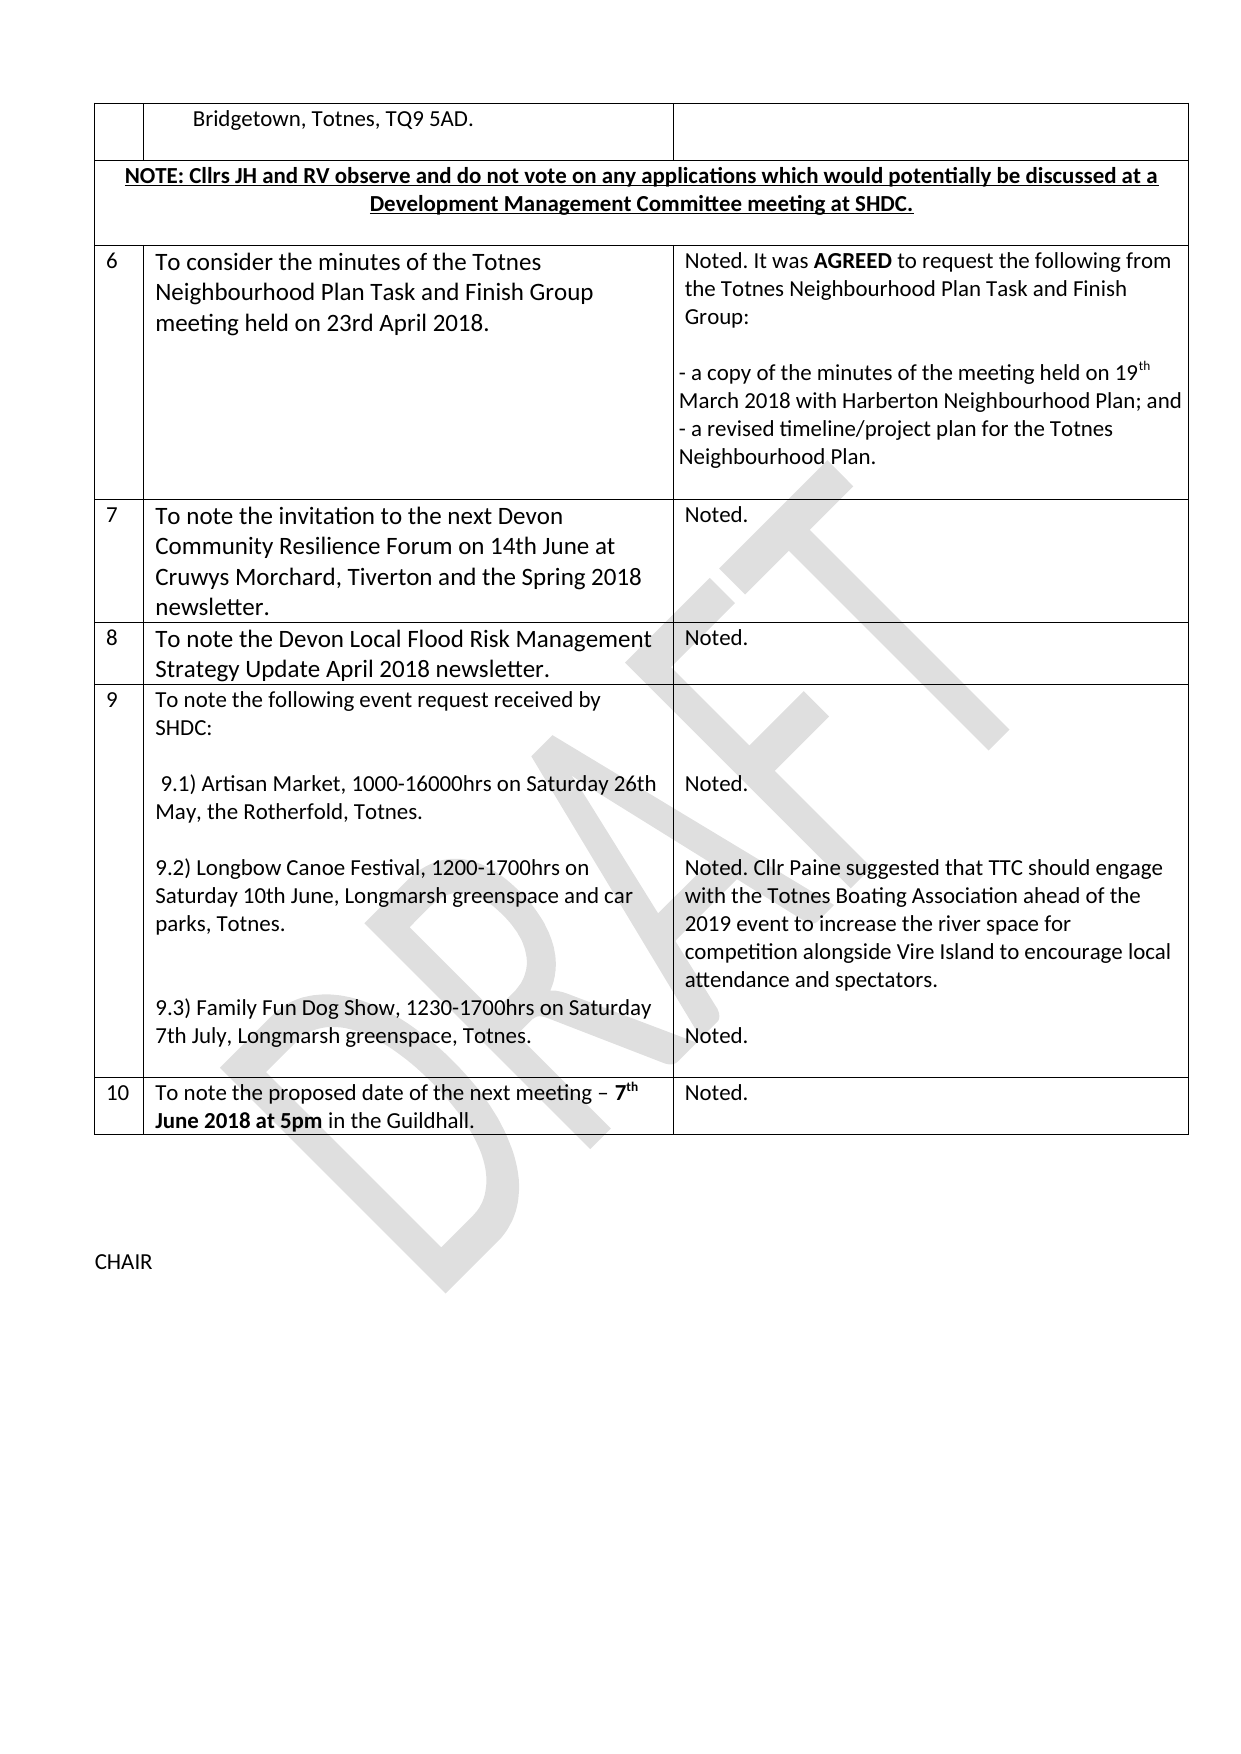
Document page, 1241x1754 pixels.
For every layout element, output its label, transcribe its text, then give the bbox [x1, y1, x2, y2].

table_cell Noted. It was AGREED to request the following from the Totnes Neighbourhood Plan Task and Finish Group: - a copy of the minutes of the meeting held on 19th March 2018 with Harberton Neighbourhood Plan; and - a revised timeline/project plan for the Totnes Neighbourhood Plan. [674, 246, 1188, 499]
table_cell To note the proposed date of the next meeting – 7th June 2018 at 5pm in the Guildhall. [144, 1078, 673, 1134]
table_cell NOTE: Cllrs JH and RV observe and do not vote on any applications which would potentially be discussed at a Development Management Committee meeting at SHDC. [95, 161, 1188, 245]
table_cell To note the following event request received by SHDC: 9.1) Artisan Market, 1000-16000hrs on Saturday 26th May, the Rotherfold, Totnes. 9.2) Longbow Canoe Festival, 1200-1700hrs on Saturday 10th June, Longmarsh greenspace and car parks, Totnes. 9.3) Family Fun Dog Show, 1230-1700hrs on Saturday 7th July, Longmarsh greenspace, Totnes. [144, 685, 673, 1077]
table_cell Noted. [674, 623, 1188, 684]
table_cell Noted. [674, 500, 1188, 622]
table_cell 5 [95, 104, 143, 160]
table_cell To note the Devon Local Flood Risk Management Strategy Update April 2018 newsletter. [144, 623, 673, 684]
table_cell 6 [95, 246, 143, 499]
text CHAIR [94, 1247, 1090, 1276]
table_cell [674, 104, 1188, 160]
table_cell 7 [95, 500, 143, 622]
table_cell To note the invitation to the next Devon Community Resilience Forum on 14th June at Cruwys Morchard, Tiverton and the Spring 2018 newsletter. [144, 500, 673, 622]
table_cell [144, 104, 673, 160]
table_cell Noted. [674, 1078, 1188, 1134]
table_cell 9 [95, 685, 143, 1077]
table_cell To consider the minutes of the Totnes Neighbourhood Plan Task and Finish Group meeting held on 23rd April 2018. [144, 246, 673, 499]
table_cell 10 [95, 1078, 143, 1134]
table_cell Noted. Noted. Cllr Paine suggested that TTC should engage with the Totnes Boating Association ahead of the 2019 event to increase the river space for competition alongside Vire Island to encourage local attendance and spectators. Noted. [674, 685, 1188, 1077]
table_cell 8 [95, 623, 143, 684]
